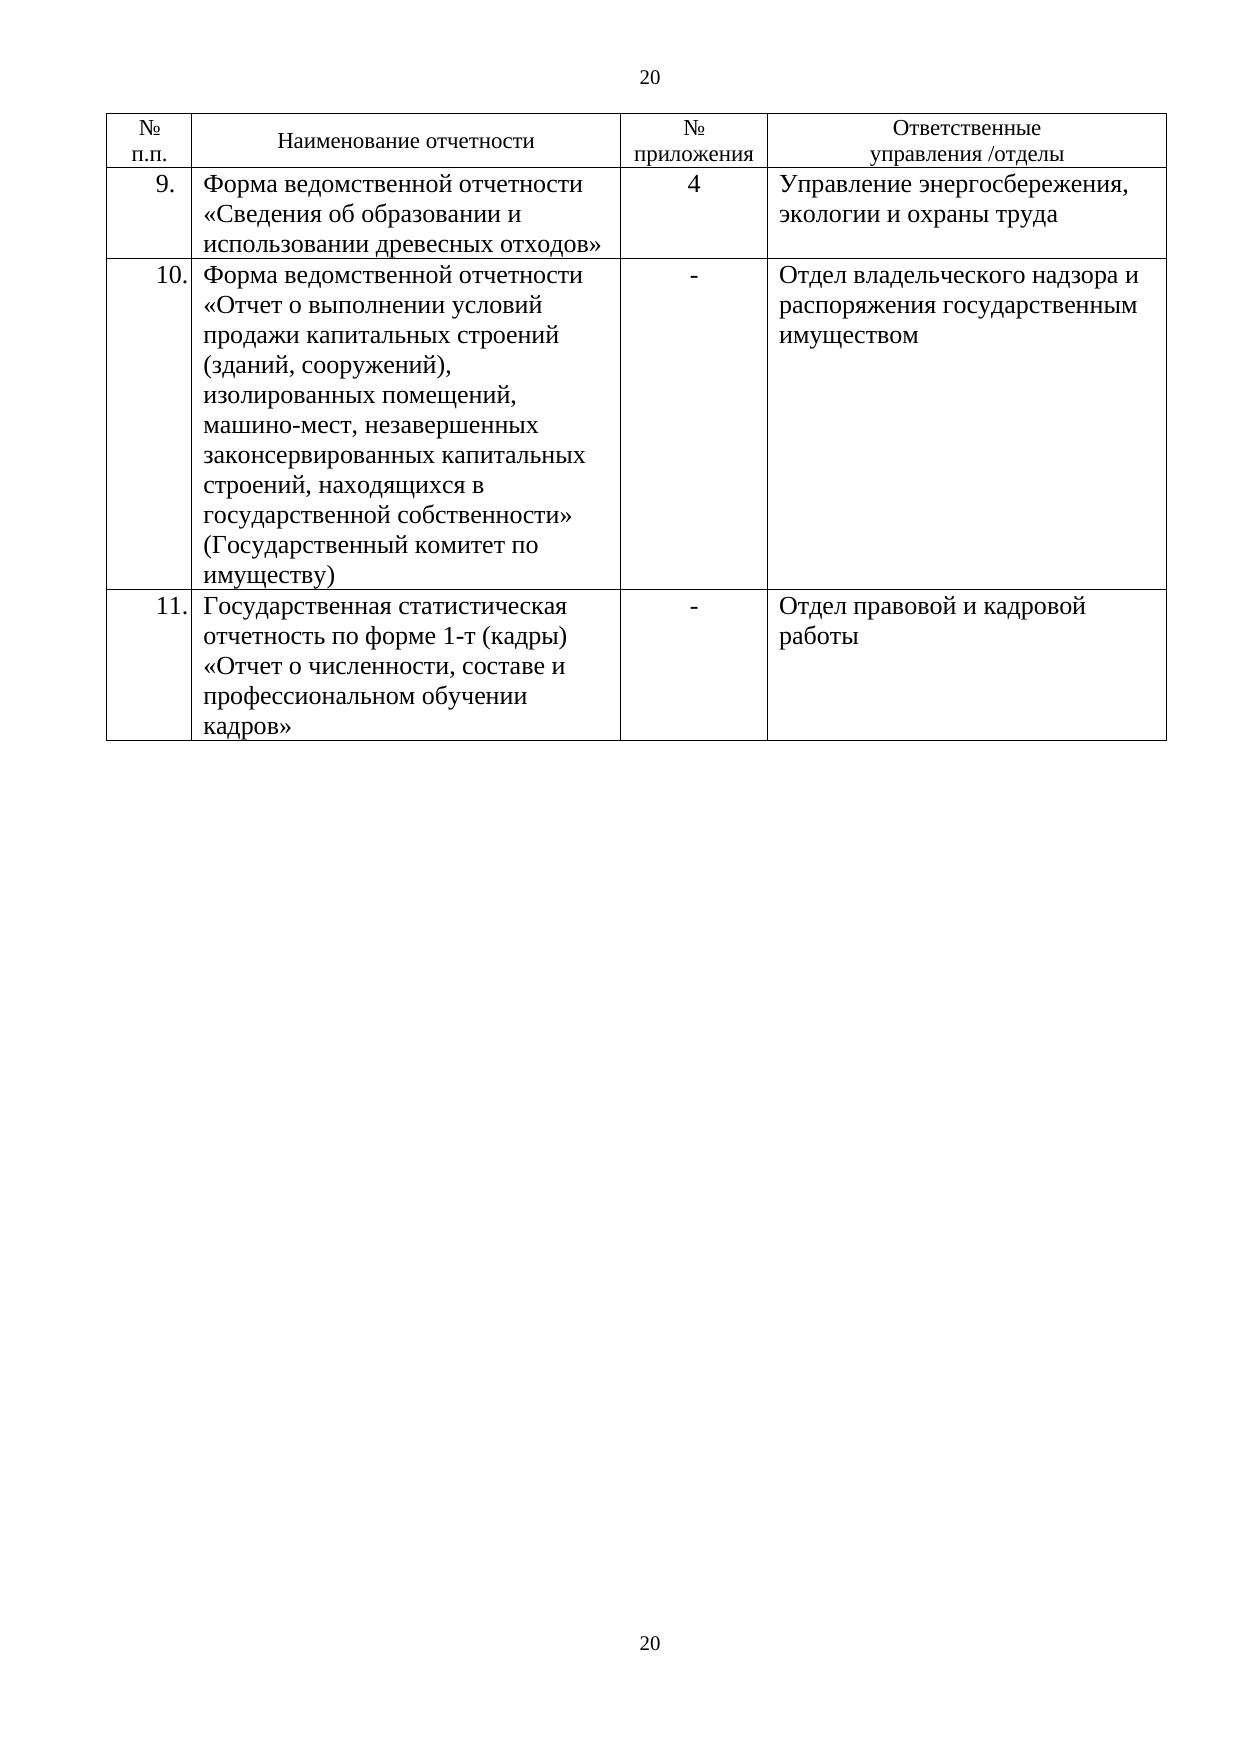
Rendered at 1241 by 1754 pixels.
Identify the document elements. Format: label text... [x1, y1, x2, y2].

table_cell Форма ведомственной отчетности «Отчет о выполнении условий продажи капитальных строений (зданий, сооружений), изолированных помещений, машино-мест, незавершенных законсервированных капитальных строений, находящихся в государственной собственности» (Государственный комитет по имуществу) [192, 259, 620, 589]
table_cell Отдел владельческого надзора и распоряжения государственным имуществом [768, 259, 1166, 589]
table_header № п.п. [107, 114, 191, 167]
table_cell Форма ведомственной отчетности «Сведения об образовании и использовании древесных отходов» [192, 168, 620, 258]
table_cell [107, 259, 191, 589]
table_cell - [621, 590, 767, 740]
table_cell Управление энергосбережения, экологии и охраны труда [768, 168, 1166, 258]
table_header № приложения [621, 114, 767, 167]
table_cell Отдел правовой и кадровой работы [768, 590, 1166, 740]
table_cell - [621, 259, 767, 589]
table_cell [107, 590, 191, 740]
table_header Наименование отчетности [192, 114, 620, 167]
table_cell Государственная статистическая отчетность по форме 1-т (кадры) «Отчет о численности, составе и профессиональном обучении кадров» [192, 590, 620, 740]
table_cell 4 [621, 168, 767, 258]
table_cell [107, 168, 191, 258]
table_header Ответственные управления /отделы [768, 114, 1166, 167]
